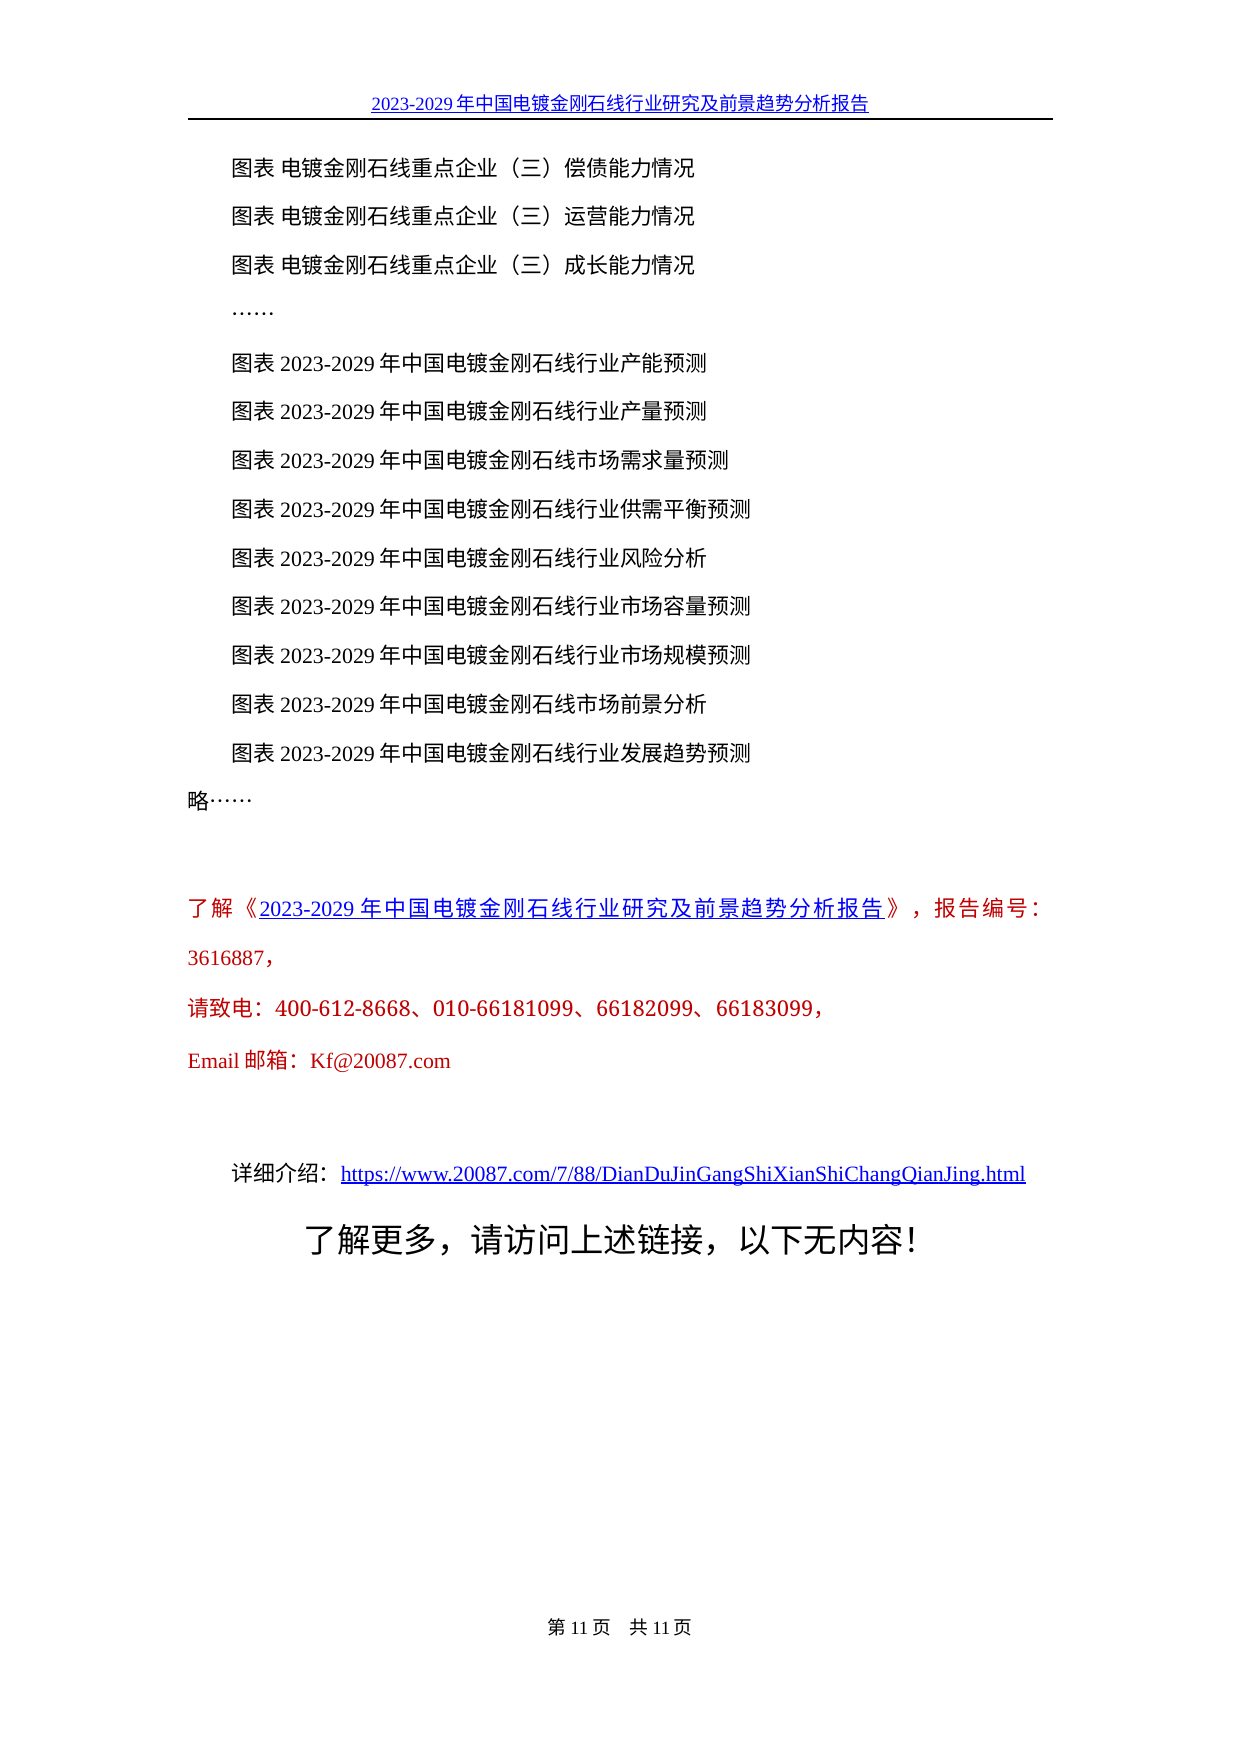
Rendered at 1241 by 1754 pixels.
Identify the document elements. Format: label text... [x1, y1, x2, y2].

text 详细介绍：https://www.20087.com/7/88/DianDuJinGangShiXianShiChangQianJing.html [187, 1155, 1053, 1188]
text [187, 150, 1053, 816]
title 了解更多，请访问上述链接，以下无内容！ [187, 1205, 1053, 1270]
text 请致电：400-612-8668、010-66181099、66182099、66183099， [187, 991, 1053, 1023]
text Email邮箱：Kf@20087.com [187, 1042, 1053, 1075]
text 了解《2023-2029年中国电镀金刚石线行业研究及前景趋势分析报告》，报告编号：3616887， [187, 890, 1053, 972]
